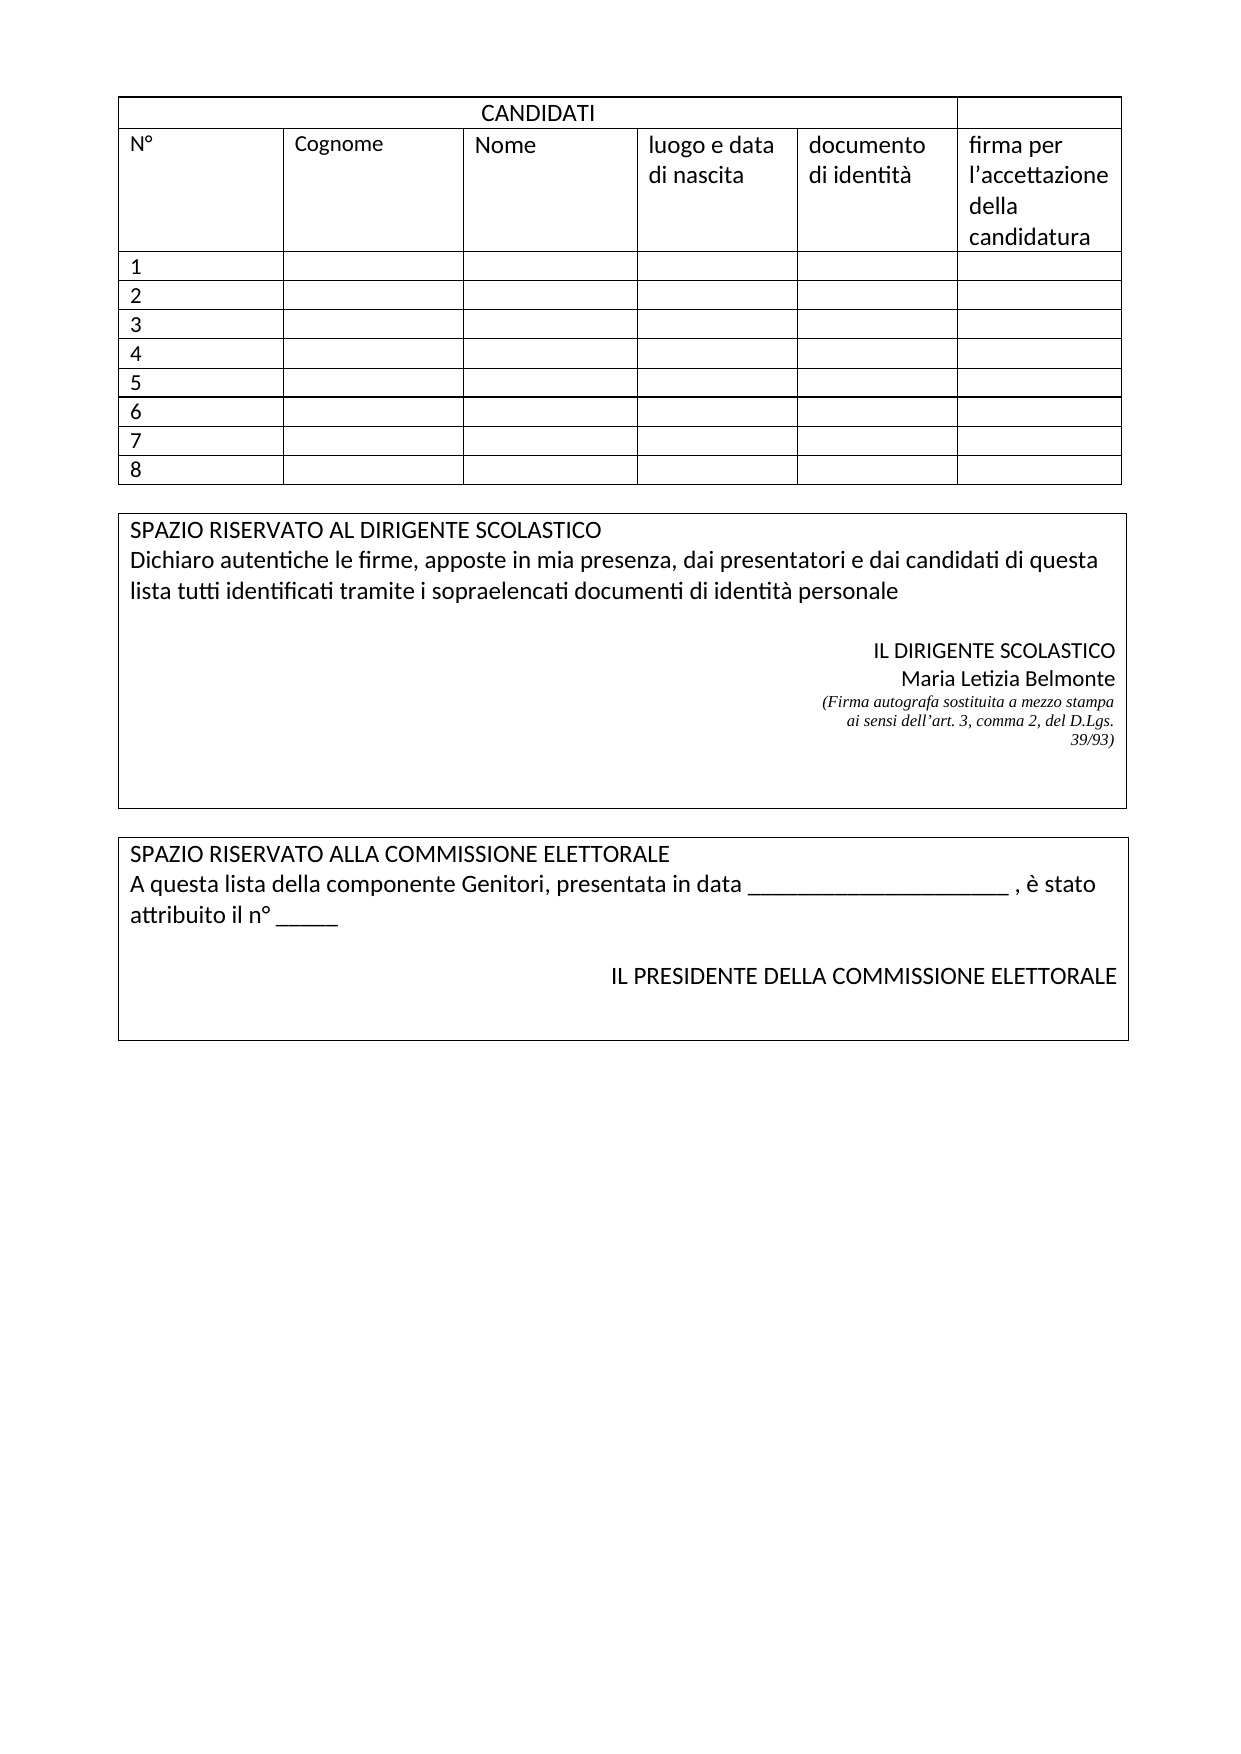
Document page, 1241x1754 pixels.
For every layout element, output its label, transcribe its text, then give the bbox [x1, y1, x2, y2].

table_cell [638, 456, 797, 484]
table_cell [284, 427, 463, 454]
table_cell [958, 252, 1121, 280]
table_cell [798, 456, 957, 484]
table_cell [958, 398, 1121, 426]
table_cell luogo e data di nascita [638, 129, 797, 251]
table_cell [464, 456, 637, 484]
table_cell [958, 427, 1121, 454]
table_cell 5 [119, 369, 283, 396]
table_cell [284, 252, 463, 280]
table_header SPAZIO RISERVATO ALLA COMMISSIONE ELETTORALE A questa lista della componente Genitori, presentata in data _____________________ , è stato attribuito il n° _____ IL PRESIDENTE DELLA COMMISSIONE ELETTORALE [119, 838, 1128, 1040]
table_cell 8 [119, 456, 283, 484]
table_cell Nome [464, 129, 637, 251]
table_cell [638, 369, 797, 396]
table_cell [798, 339, 957, 367]
table_cell [798, 398, 957, 426]
table_cell [464, 398, 637, 426]
table_cell [464, 427, 637, 454]
table_cell 4 [119, 339, 283, 367]
table_cell [798, 281, 957, 309]
table_cell [284, 339, 463, 367]
table_cell 3 [119, 310, 283, 338]
table_cell [958, 456, 1121, 484]
table_cell [638, 252, 797, 280]
table_cell 1 [119, 252, 283, 280]
table_cell [284, 369, 463, 396]
table_header SPAZIO RISERVATO AL DIRIGENTE SCOLASTICO Dichiaro autentiche le firme, apposte in mia presenza, dai presentatori e dai candidati di questa lista tutti identificati tramite i sopraelencati documenti di identità personale IL DIRIGENTE SCOLASTICO Maria Letizia Belmonte (Firma autografa sostituita a mezzo stampa ai sensi dell’art. 3, comma 2, del D.Lgs. 39/93) [119, 514, 1126, 808]
table_header CANDIDATI [119, 98, 957, 128]
table_cell [638, 281, 797, 309]
table_cell 6 [119, 398, 283, 426]
table_cell [638, 398, 797, 426]
table_cell documento di identità [798, 129, 957, 251]
table_cell 2 [119, 281, 283, 309]
table_cell [798, 427, 957, 454]
table_cell [464, 252, 637, 280]
table_cell [958, 339, 1121, 367]
table_cell N° [119, 129, 283, 251]
table_cell [638, 427, 797, 454]
table_cell firma per l’accettazione della candidatura [958, 129, 1121, 251]
table_cell [798, 369, 957, 396]
table_cell [284, 456, 463, 484]
table_cell [284, 281, 463, 309]
table_cell 7 [119, 427, 283, 454]
table_cell [798, 310, 957, 338]
table_cell [464, 369, 637, 396]
table_cell [464, 339, 637, 367]
table_cell [958, 281, 1121, 309]
table_cell [638, 339, 797, 367]
table_cell [464, 281, 637, 309]
table_cell [638, 310, 797, 338]
table_cell [284, 398, 463, 426]
table_cell [958, 369, 1121, 396]
table_cell [958, 310, 1121, 338]
table_cell [798, 252, 957, 280]
table_header [958, 98, 1121, 128]
table_cell [464, 310, 637, 338]
table_cell Cognome [284, 129, 463, 251]
table_cell [284, 310, 463, 338]
